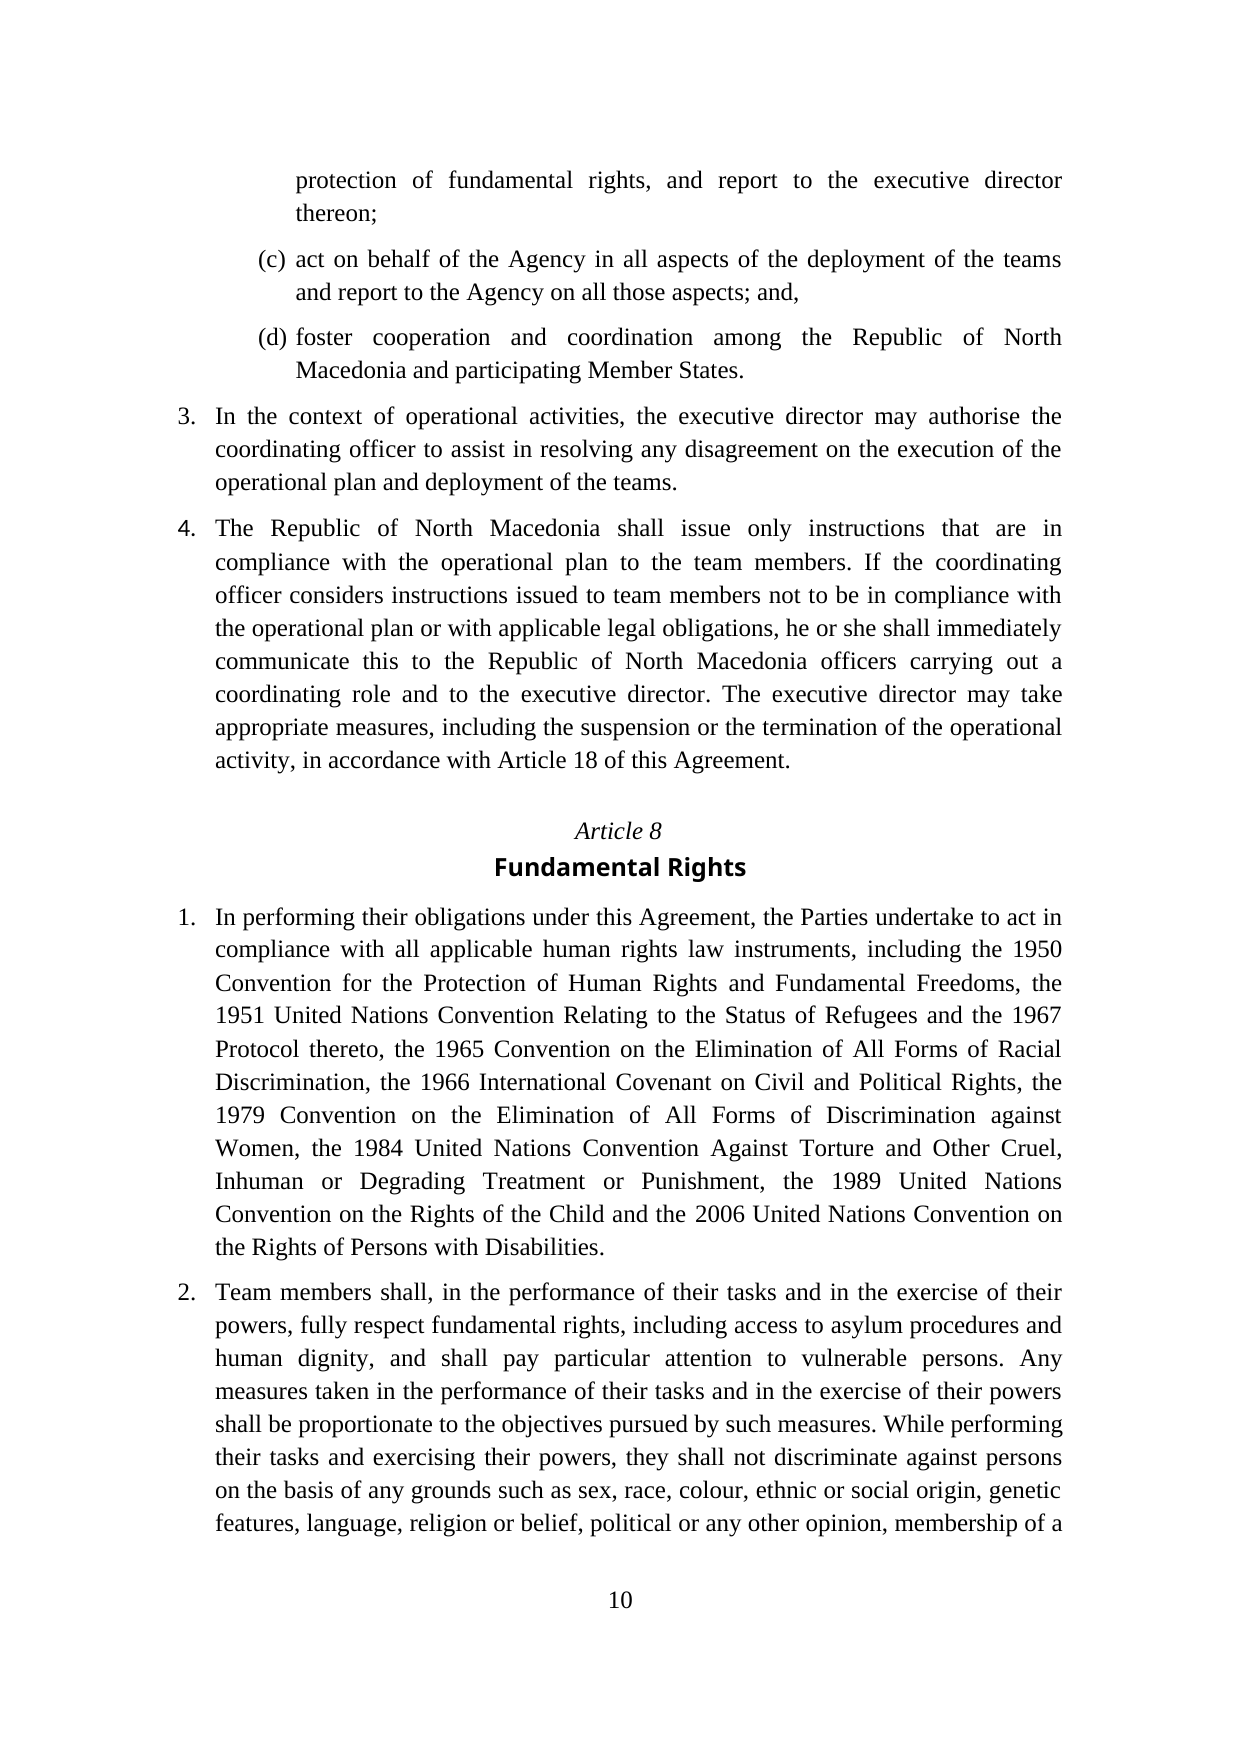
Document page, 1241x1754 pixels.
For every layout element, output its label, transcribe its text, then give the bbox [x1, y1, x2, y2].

list In the context of operational activities, the executive director may authorise the coordinating officer to assist in resolving any disagreement on the execution of the operational plan and deployment of the teams. [177, 401, 1063, 496]
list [177, 1277, 1063, 1537]
list foster cooperation and coordination among the Republic of North Macedonia and participating Member States. [258, 322, 1063, 384]
list act on behalf of the Agency in all aspects of the deployment of the teams and report to the Agency on all those aspects; and, [258, 244, 1063, 306]
list The Republic of North Macedonia shall issue only instructions that are in compliance with the operational plan to the team members. If the coordinating officer considers instructions issued to team members not to be in compliance with the operational plan or with applicable legal obligations, he or she shall immediately communicate this to the Republic of North Macedonia officers carrying out a coordinating role and to the executive director. The executive director may take appropriate measures, including the suspension or the termination of the operational activity, in accordance with Article 18 of this Agreement. [177, 513, 1063, 774]
text Article 8 Fundamental Rights [176, 816, 1063, 884]
list In performing their obligations under this Agreement, the Parties undertake to act in compliance with all applicable human rights law instruments, including the 1950 Convention for the Protection of Human Rights and Fundamental Freedoms, the 1951 United Nations Convention Relating to the Status of Refugees and the 1967 Protocol thereto, the 1965 Convention on the Elimination of All Forms of Racial Discrimination, the 1966 International Covenant on Civil and Political Rights, the 1979 Convention on the Elimination of All Forms of Discrimination against Women, the 1984 United Nations Convention Against Torture and Other Cruel, Inhuman or Degrading Treatment or Punishment, the 1989 United Nations Convention on the Rights of the Child and the 2006 United Nations Convention on the Rights of Persons with Disabilities. [177, 902, 1063, 1261]
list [258, 165, 1063, 227]
